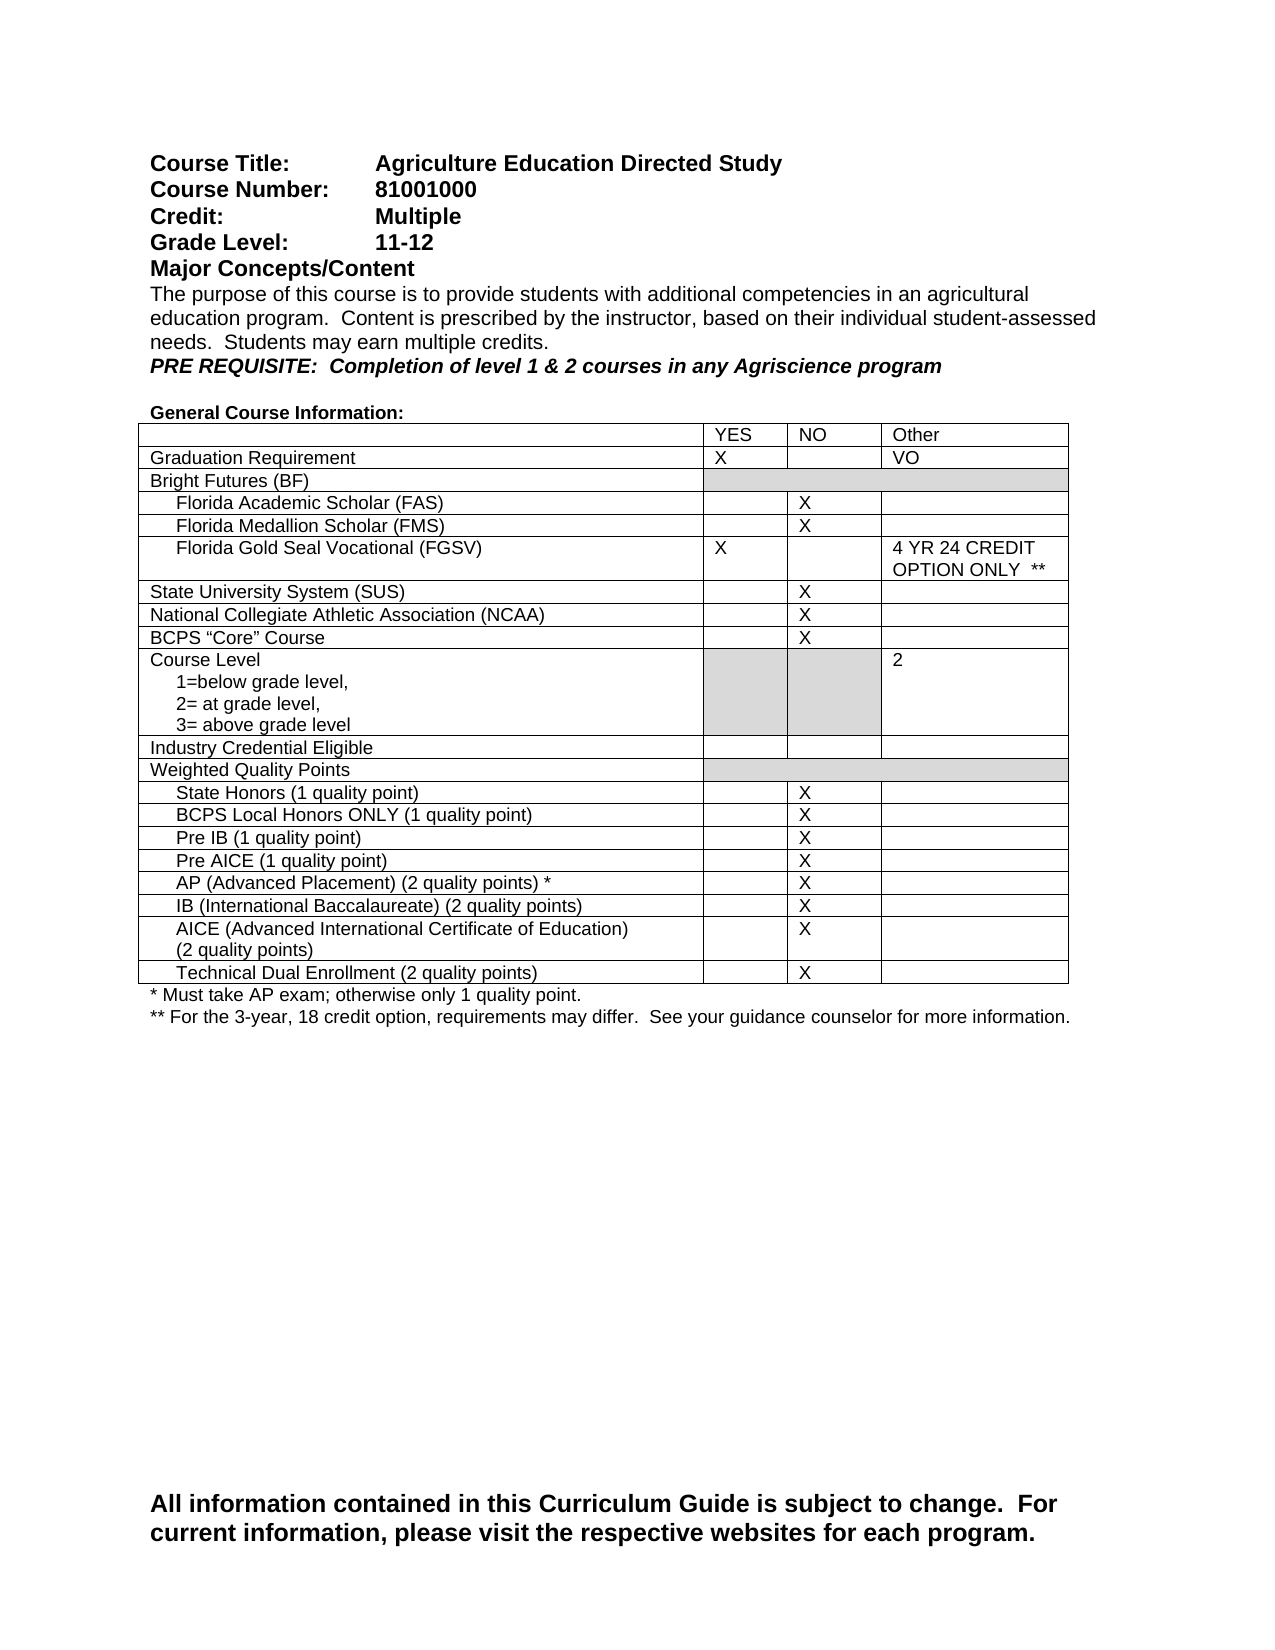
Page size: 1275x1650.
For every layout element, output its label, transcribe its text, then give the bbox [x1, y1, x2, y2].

table_cell [704, 604, 787, 626]
table_cell [882, 961, 1068, 983]
table_cell Pre IB (1 quality point) [139, 827, 703, 848]
table_cell X [788, 917, 881, 960]
table_cell [882, 895, 1068, 916]
table_cell [788, 736, 881, 758]
table_cell National Collegiate Athletic Association (NCAA) [139, 604, 703, 626]
table_cell [704, 736, 787, 758]
table_cell IB (International Baccalaureate) (2 quality points) [139, 895, 703, 916]
table_cell [882, 515, 1068, 536]
table_cell [882, 827, 1068, 848]
table_header NO [788, 424, 881, 446]
table_cell [704, 872, 787, 894]
table_cell Course Level 1=below grade level, 2= at grade level, 3= above grade level [139, 649, 703, 735]
table_cell [704, 895, 787, 916]
table_cell Bright Futures (BF) [139, 469, 703, 491]
table_cell State University System (SUS) [139, 581, 703, 603]
table_cell BCPS “Core” Course [139, 627, 703, 648]
table_cell Graduation Requirement [139, 447, 703, 468]
table_cell State Honors (1 quality point) [139, 782, 703, 803]
text General Course Information: [150, 402, 1125, 423]
table_cell VO [882, 447, 1068, 468]
table_cell [882, 627, 1068, 648]
table_header YES [704, 424, 787, 446]
text PRE REQUISITE: Completion of level 1 & 2 courses in any Agriscience program [150, 354, 1125, 378]
table_cell X [788, 604, 881, 626]
table_cell [704, 581, 787, 603]
table_cell [704, 759, 1068, 781]
table_cell AP (Advanced Placement) (2 quality points) * [139, 872, 703, 894]
table_cell Industry Credential Eligible [139, 736, 703, 758]
table_cell Weighted Quality Points [139, 759, 703, 781]
table_cell [704, 782, 787, 803]
subtitle Course Number: 81001000 [150, 176, 1125, 203]
table_cell X [788, 581, 881, 603]
table_cell [882, 492, 1068, 513]
table_cell X [704, 447, 787, 468]
text * Must take AP exam; otherwise only 1 quality point. [150, 984, 1125, 1006]
table_cell [788, 447, 881, 468]
table_cell [882, 872, 1068, 894]
table_cell [704, 627, 787, 648]
table_cell X [788, 827, 881, 848]
table_cell X [788, 627, 881, 648]
table_header Other [882, 424, 1068, 446]
table_cell Technical Dual Enrollment (2 quality points) [139, 961, 703, 983]
table_cell [882, 850, 1068, 871]
table_cell Pre AICE (1 quality point) [139, 850, 703, 871]
table_cell [882, 604, 1068, 626]
table_cell X [704, 537, 787, 580]
table_cell X [788, 872, 881, 894]
table_cell [882, 804, 1068, 826]
table_cell [704, 961, 787, 983]
subtitle Course Title: Agriculture Education Directed Study [150, 150, 1125, 176]
table_cell 4 YR 24 CREDIT OPTION ONLY ** [882, 537, 1068, 580]
table_cell [704, 827, 787, 848]
table_cell Florida Medallion Scholar (FMS) [139, 515, 703, 536]
table_cell [882, 782, 1068, 803]
table_cell [704, 917, 787, 960]
table_cell [882, 917, 1068, 960]
table_header [139, 424, 703, 446]
table_cell [704, 469, 1068, 491]
table_cell X [788, 895, 881, 916]
text The purpose of this course is to provide students with additional competencies in an agricultural education program. Content is prescribed by the instructor, based on their individual student-assessed needs. Students may earn multiple credits. [150, 282, 1125, 354]
table_cell X [788, 804, 881, 826]
table_cell [704, 649, 787, 735]
table_cell [788, 537, 881, 580]
table_cell [704, 492, 787, 513]
table_cell X [788, 492, 881, 513]
table_cell AICE (Advanced International Certificate of Education) (2 quality points) [139, 917, 703, 960]
table_cell [704, 804, 787, 826]
table_cell [704, 515, 787, 536]
table_cell BCPS Local Honors ONLY (1 quality point) [139, 804, 703, 826]
table_cell X [788, 515, 881, 536]
table_cell X [788, 850, 881, 871]
table_cell X [788, 961, 881, 983]
table_cell [788, 649, 881, 735]
table_cell [704, 850, 787, 871]
table_cell Florida Academic Scholar (FAS) [139, 492, 703, 513]
subtitle Grade Level: 11-12 [150, 229, 1125, 255]
table_cell [882, 736, 1068, 758]
table_cell X [788, 782, 881, 803]
table_cell 2 [882, 649, 1068, 735]
text ** For the 3-year, 18 credit option, requirements may differ. See your guidance counselor for more information. [150, 1006, 1125, 1027]
table_cell [882, 581, 1068, 603]
table_cell Florida Gold Seal Vocational (FGSV) [139, 537, 703, 580]
text Major Concepts/Content [150, 255, 1125, 282]
subtitle Credit: Multiple [150, 203, 1125, 229]
